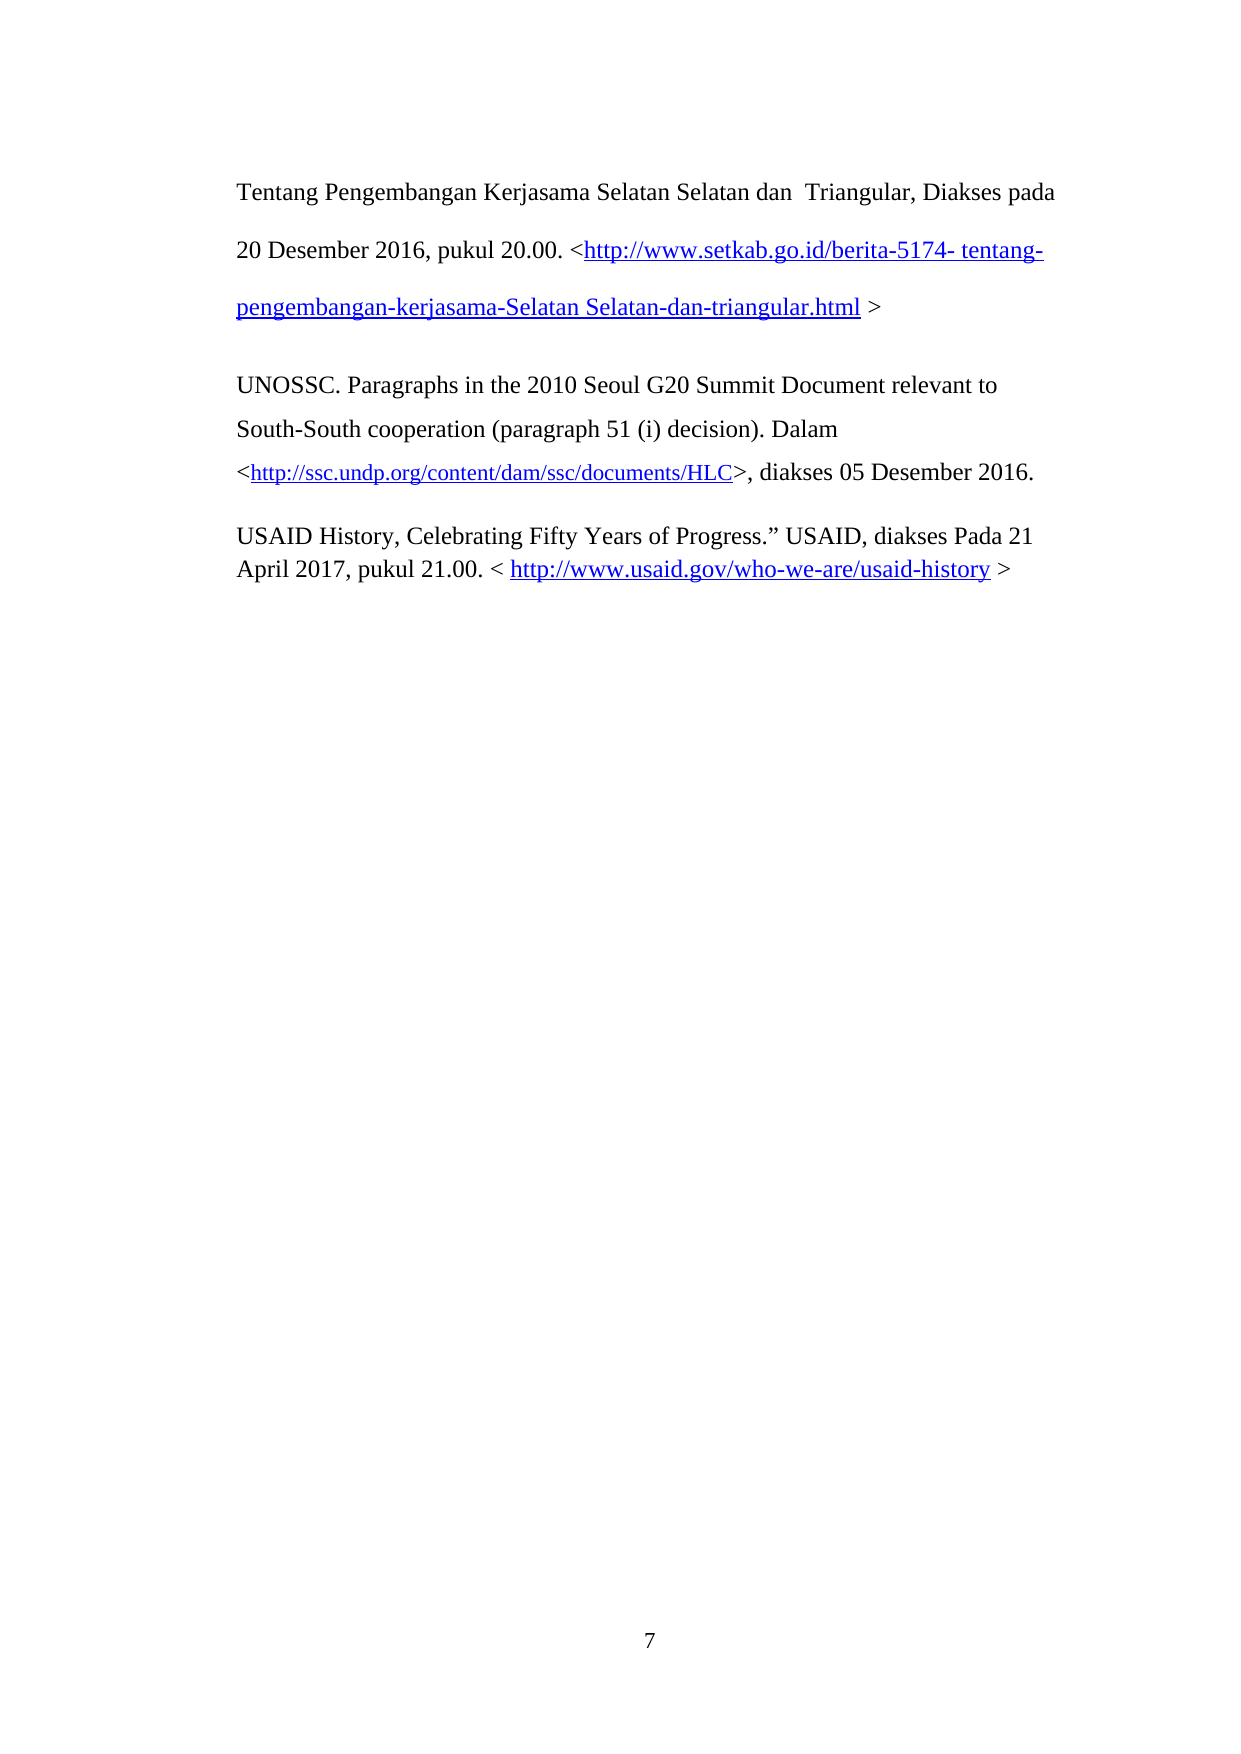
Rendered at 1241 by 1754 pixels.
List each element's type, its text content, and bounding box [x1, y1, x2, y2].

text USAID History, Celebrating Fifty Years of Progress.” USAID, diakses Pada 21 April 2017, pukul 21.00. < http://www.usaid.gov/who-we-are/usaid-history > [236, 521, 1063, 582]
text Tentang Pengembangan Kerjasama Selatan Selatan dan Triangular, Diakses pada 20 Desember 2016, pukul 20.00. <http://www.setkab.go.id/berita-5174- tentang-pengembangan-kerjasama-Selatan Selatan-dan-triangular.html > [236, 177, 1063, 321]
text UNOSSC. Paragraphs in the 2010 Seoul G20 Summit Document relevant to South-South cooperation (paragraph 51 (i) decision). Dalam <http://ssc.undp.org/content/dam/ssc/documents/HLC>, diakses 05 Desember 2016. [236, 371, 1063, 486]
